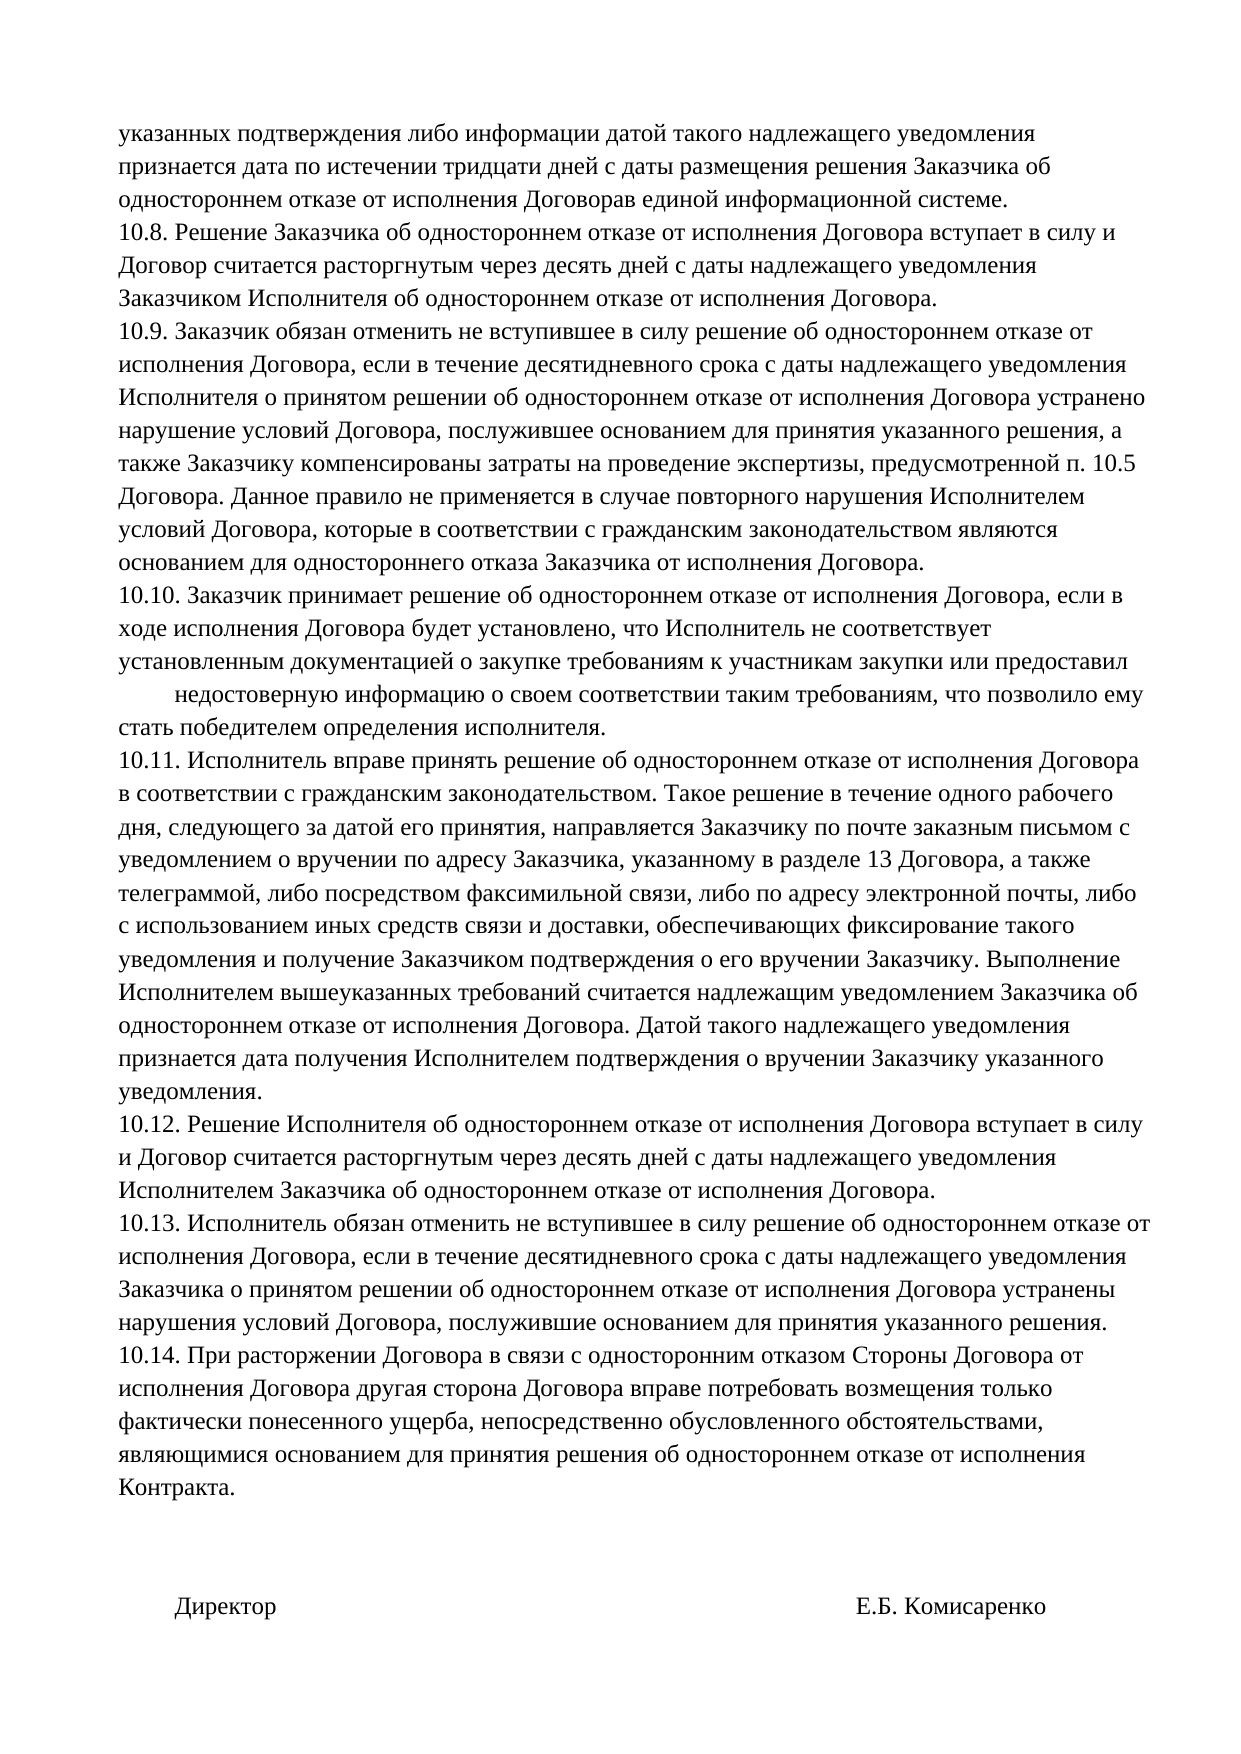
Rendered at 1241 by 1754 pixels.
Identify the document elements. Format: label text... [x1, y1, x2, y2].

text указанных подтверждения либо информации датой такого надлежащего уведомления признается дата по истечении тридцати дней с даты размещения решения Заказчика об одностороннем отказе от исполнения Договорав единой информационной системе. [118, 118, 1152, 213]
text 10.11. Исполнитель вправе принять решение об одностороннем отказе от исполнения Договора в соответствии с гражданским законодательством. Такое решение в течение одного рабочего дня, следующего за датой его принятия, направляется Заказчику по почте заказным письмом с уведомлением о вручении по адресу Заказчика, указанному в разделе 13 Договора, а также телеграммой, либо посредством факсимильной связи, либо по адресу электронной почты, либо с использованием иных средств связи и доставки, обеспечивающих фиксирование такого уведомления и получение Заказчиком подтверждения о его вручении Заказчику. Выполнение Исполнителем вышеуказанных требований считается надлежащим уведомлением Заказчика об одностороннем отказе от исполнения Договора. Датой такого надлежащего уведомления признается дата получения Исполнителем подтверждения о вручении Заказчику указанного уведомления. [118, 746, 1152, 1104]
text 10.13. Исполнитель обязан отменить не вступившее в силу решение об одностороннем отказе от исполнения Договора, если в течение десятидневного срока с даты надлежащего уведомления Заказчика о принятом решении об одностороннем отказе от исполнения Договора устранены нарушения условий Договора, послужившие основанием для принятия указанного решения. [118, 1208, 1152, 1336]
text 10.14. При расторжении Договора в связи с односторонним отказом Стороны Договора от исполнения Договора другая сторона Договора вправе потребовать возмещения только фактически понесенного ущерба, непосредственно обусловленного обстоятельствами, являющимися основанием для принятия решения об одностороннем отказе от исполнения Контракта. [118, 1340, 1152, 1501]
text 10.10. Заказчик принимает решение об одностороннем отказе от исполнения Договора, если в ходе исполнения Договора будет установлено, что Исполнитель не соответствует установленным документацией о закупке требованиям к участникам закупки или предоставил [118, 580, 1152, 675]
text 10.8. Решение Заказчика об одностороннем отказе от исполнения Договора вступает в силу и Договор считается расторгнутым через десять дней с даты надлежащего уведомления Заказчиком Исполнителя об одностороннем отказе от исполнения Договора. [118, 217, 1152, 312]
text 10.9. Заказчик обязан отменить не вступившее в силу решение об одностороннем отказе от исполнения Договора, если в течение десятидневного срока с даты надлежащего уведомления Исполнителя о принятом решении об одностороннем отказе от исполнения Договора устранено нарушение условий Договора, послужившее основанием для принятия указанного решения, а также Заказчику компенсированы затраты на проведение экспертизы, предусмотренной п. 10.5 Договора. Данное правило не применяется в случае повторного нарушения Исполнителем условий Договора, которые в соответствии с гражданским законодательством являются основанием для одностороннего отказа Заказчика от исполнения Договора. [118, 316, 1152, 576]
text 10.12. Решение Исполнителя об одностороннем отказе от исполнения Договора вступает в силу и Договор считается расторгнутым через десять дней с даты надлежащего уведомления Исполнителем Заказчика об одностороннем отказе от исполнения Договора. [118, 1109, 1152, 1203]
text Директор Е.Б. Комисаренко [118, 1591, 1152, 1620]
text недостоверную информацию о своем соответствии таким требованиям, что позволило ему стать победителем определения исполнителя. [118, 679, 1152, 741]
